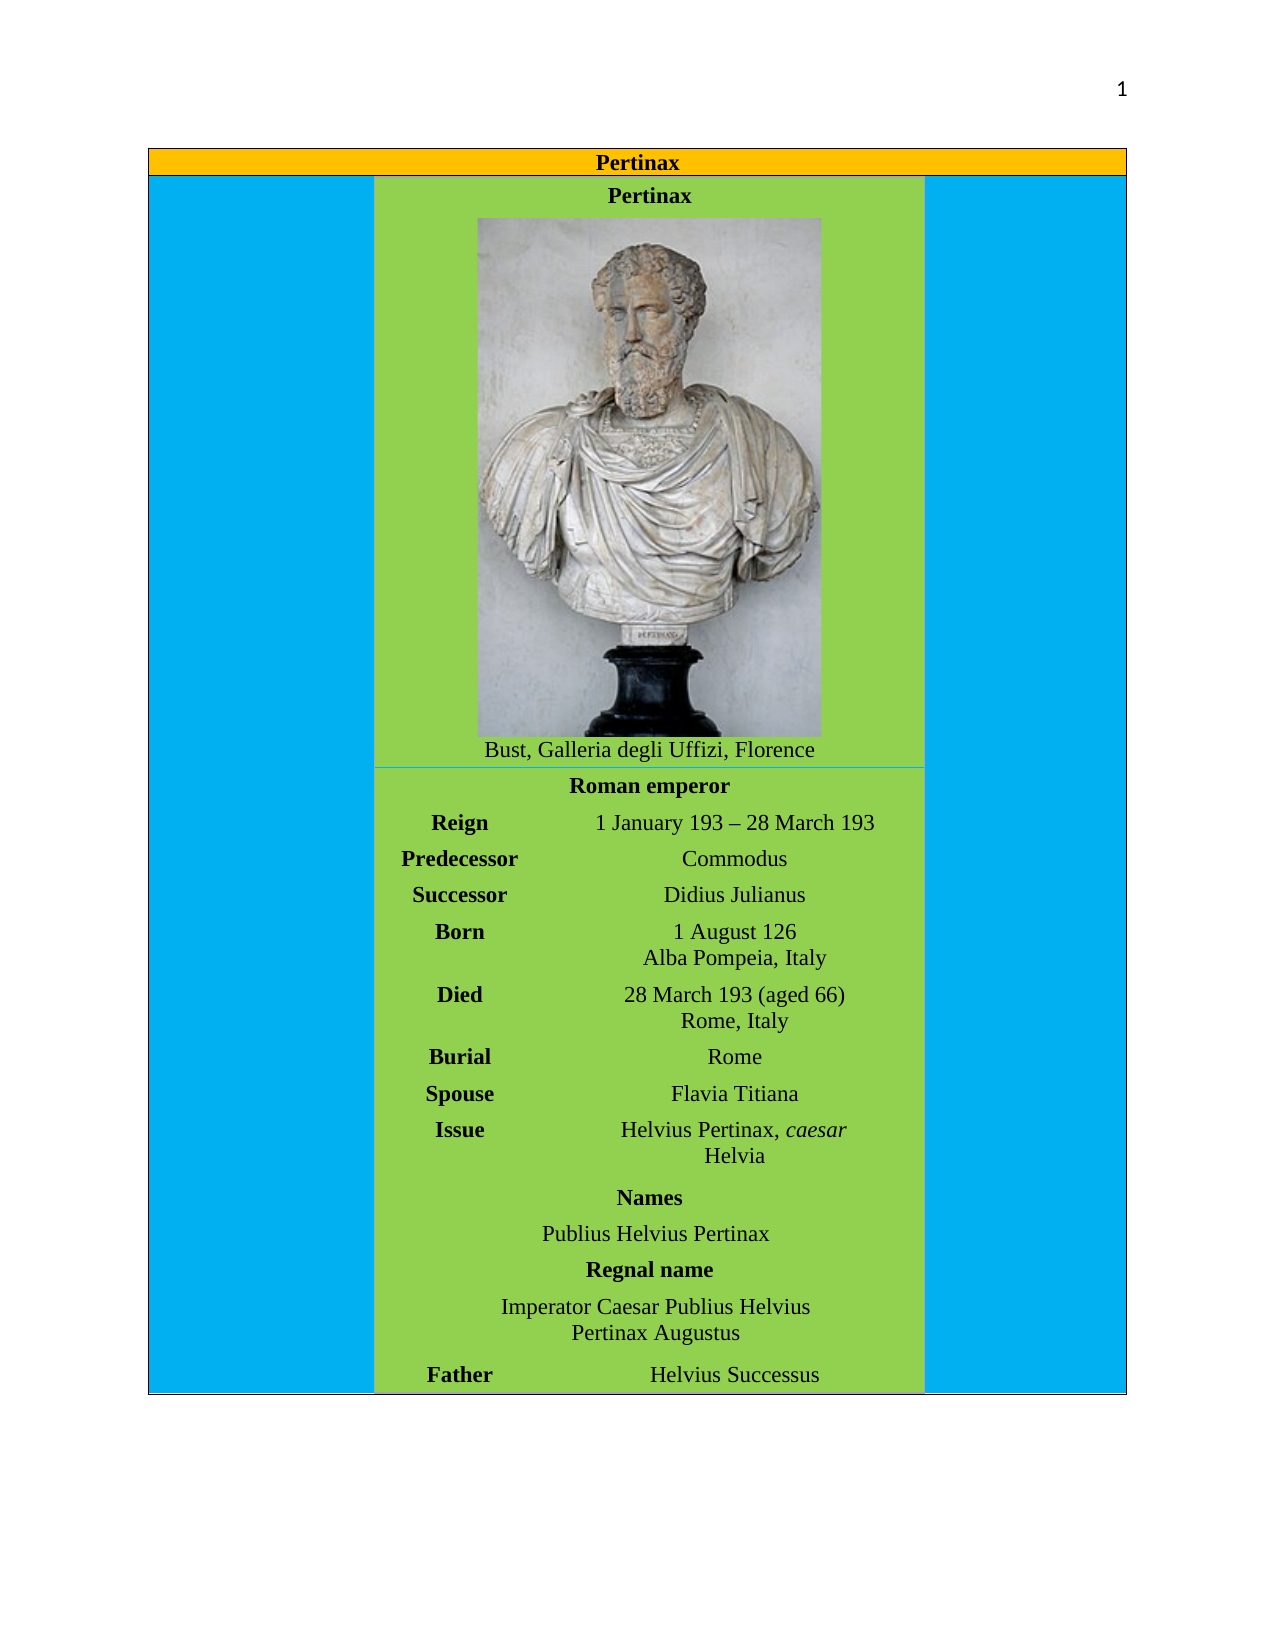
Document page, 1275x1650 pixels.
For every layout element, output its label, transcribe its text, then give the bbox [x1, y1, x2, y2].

table_cell [925, 176, 1126, 1393]
table_header Pertinax [149, 149, 1126, 175]
table_cell [149, 176, 374, 1393]
picture [477, 218, 822, 737]
